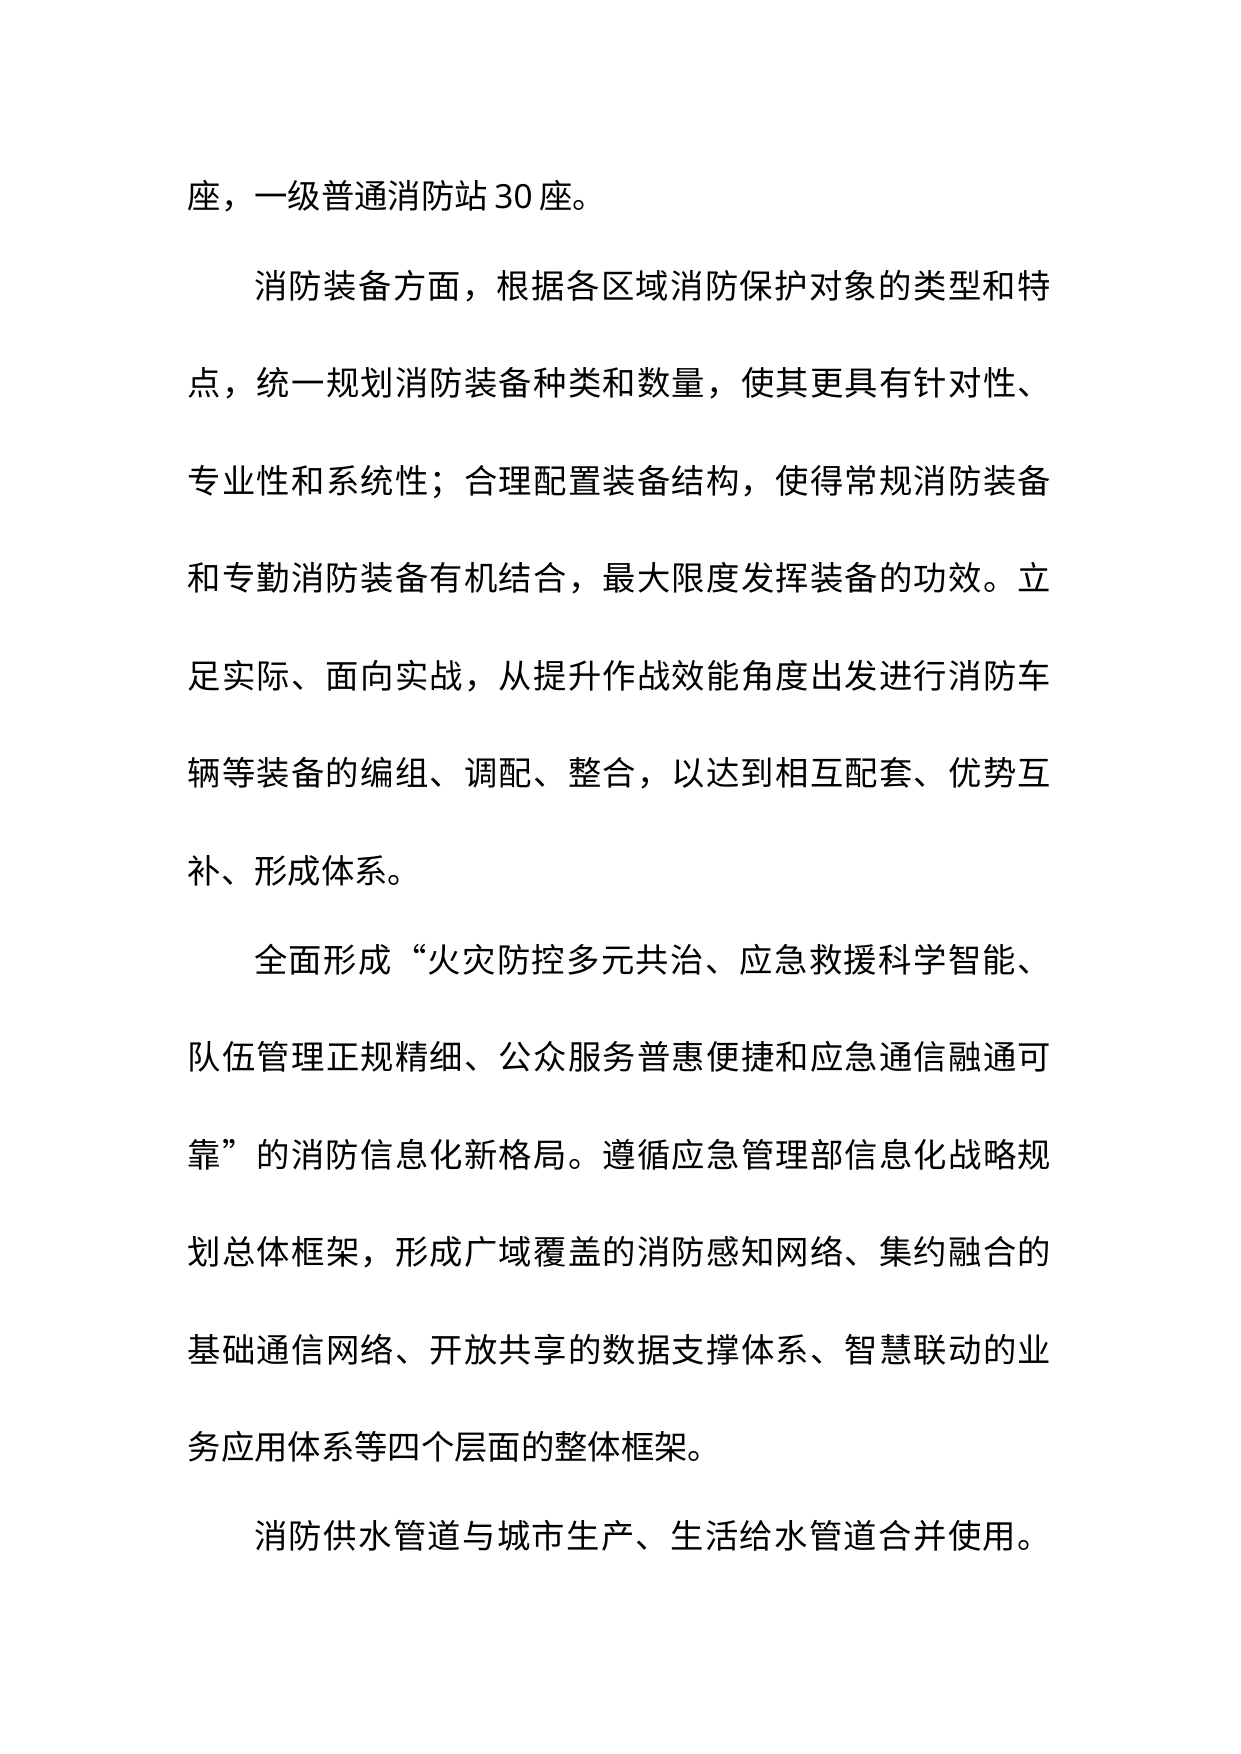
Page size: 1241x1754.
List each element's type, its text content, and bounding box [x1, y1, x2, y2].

text 全面形成“火灾防控多元共治、应急救援科学智能、队伍管理正规精细、公众服务普惠便捷和应急通信融通可靠”的消防信息化新格局。遵循应急管理部信息化战略规划总体框架，形成广域覆盖的消防感知网络、集约融合的基础通信网络、开放共享的数据支撑体系、智慧联动的业务应用体系等四个层面的整体框架。 [187, 925, 1053, 1478]
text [187, 162, 1053, 227]
text 消防装备方面，根据各区域消防保护对象的类型和特点，统一规划消防装备种类和数量，使其更具有针对性、专业性和系统性；合理配置装备结构，使得常规消防装备和专勤消防装备有机结合，最大限度发挥装备的功效。立足实际、面向实战，从提升作战效能角度出发进行消防车辆等装备的编组、调配、整合，以达到相互配套、优势互补、形成体系。 [187, 251, 1053, 901]
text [187, 1502, 1053, 1567]
